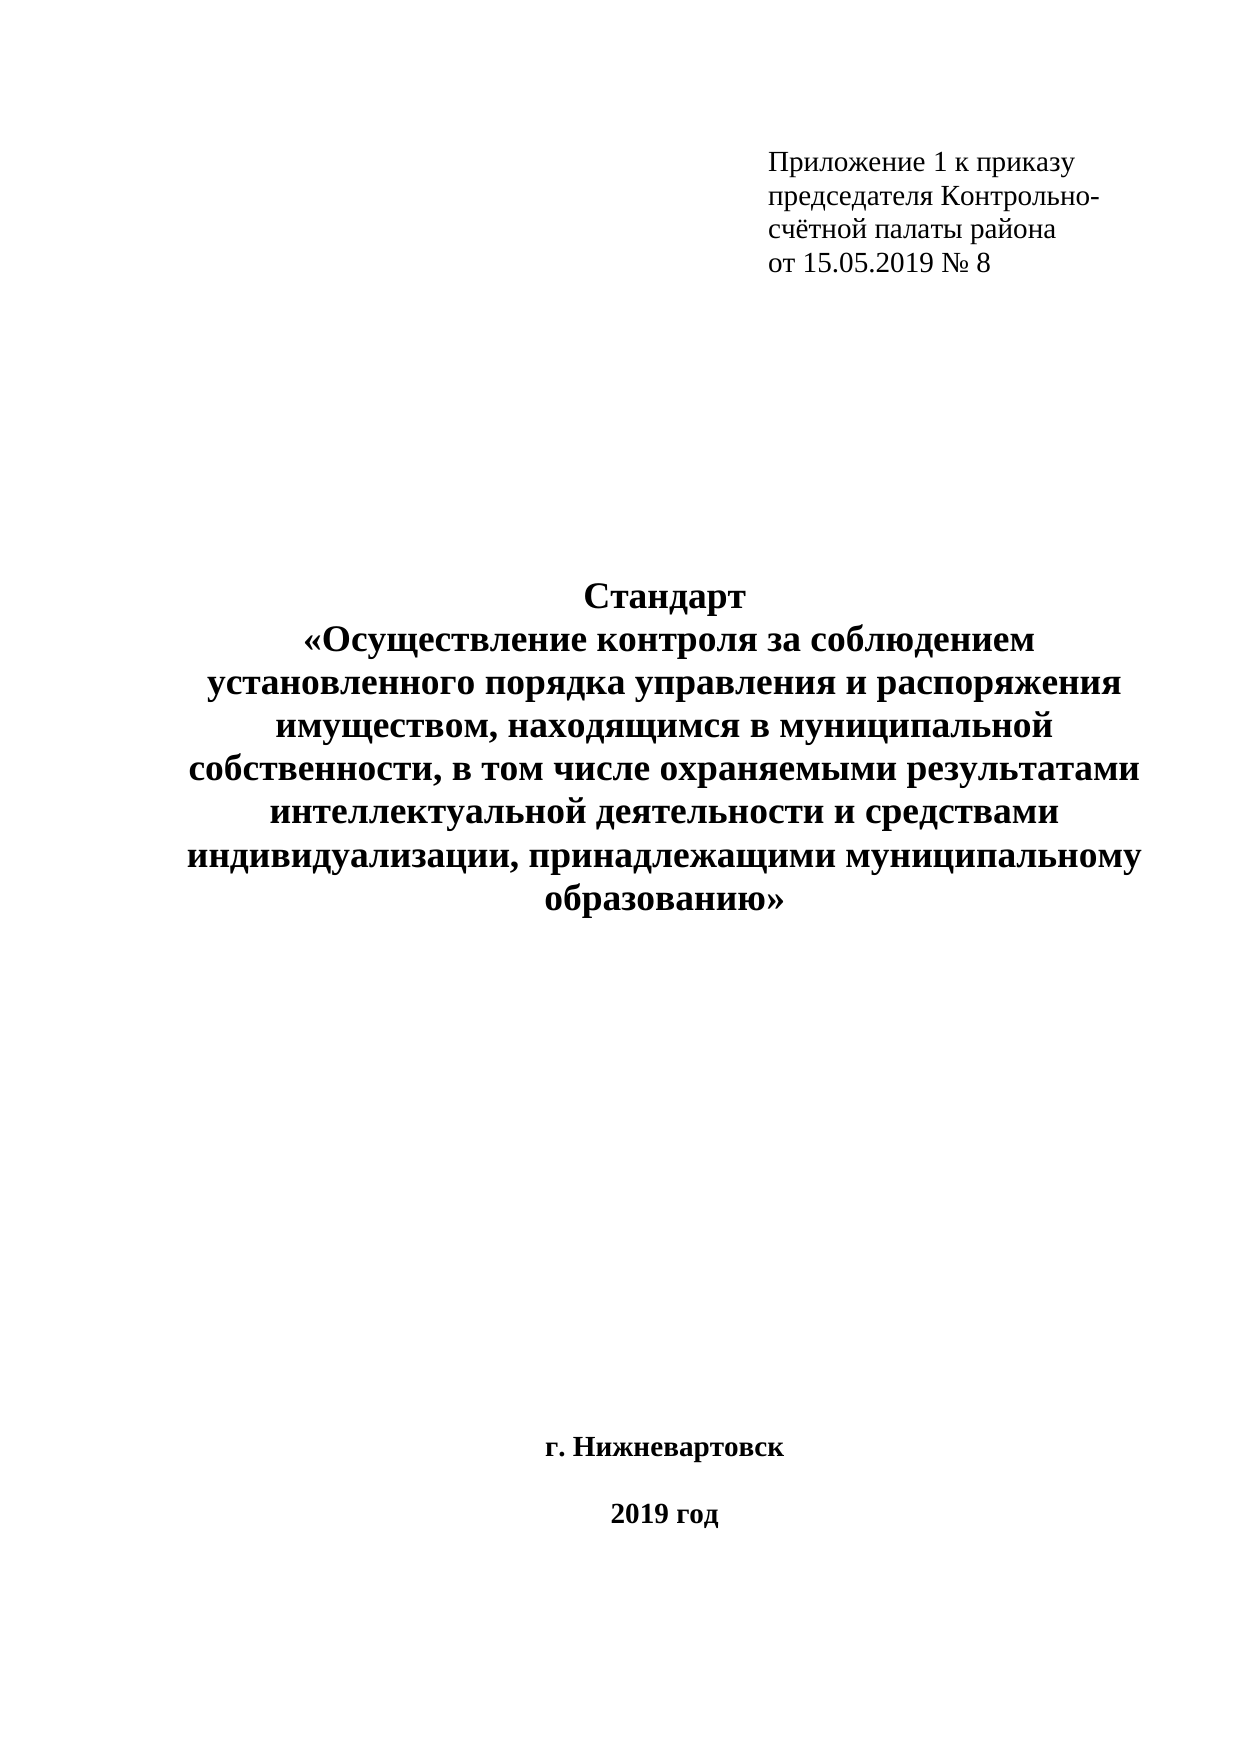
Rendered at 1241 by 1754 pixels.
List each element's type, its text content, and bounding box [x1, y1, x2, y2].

subtitle г. Нижневартовск [177, 1429, 1152, 1462]
subtitle «Осуществление контроля за соблюдением установленного порядка управления и распоряжения имуществом, находящимся в муниципальной собственности, в том числе охраняемыми результатами интеллектуальной деятельности и средствами индивидуализации, принадлежащими муниципальному образованию» [177, 616, 1152, 918]
subtitle 2019 год [177, 1496, 1152, 1529]
text председателя Контрольно-счётной палаты района [768, 178, 1152, 245]
text от 15.05.2019 № 8 [768, 245, 1152, 279]
text Стандарт [177, 573, 1152, 616]
text Приложение 1 к приказу [768, 144, 1152, 178]
